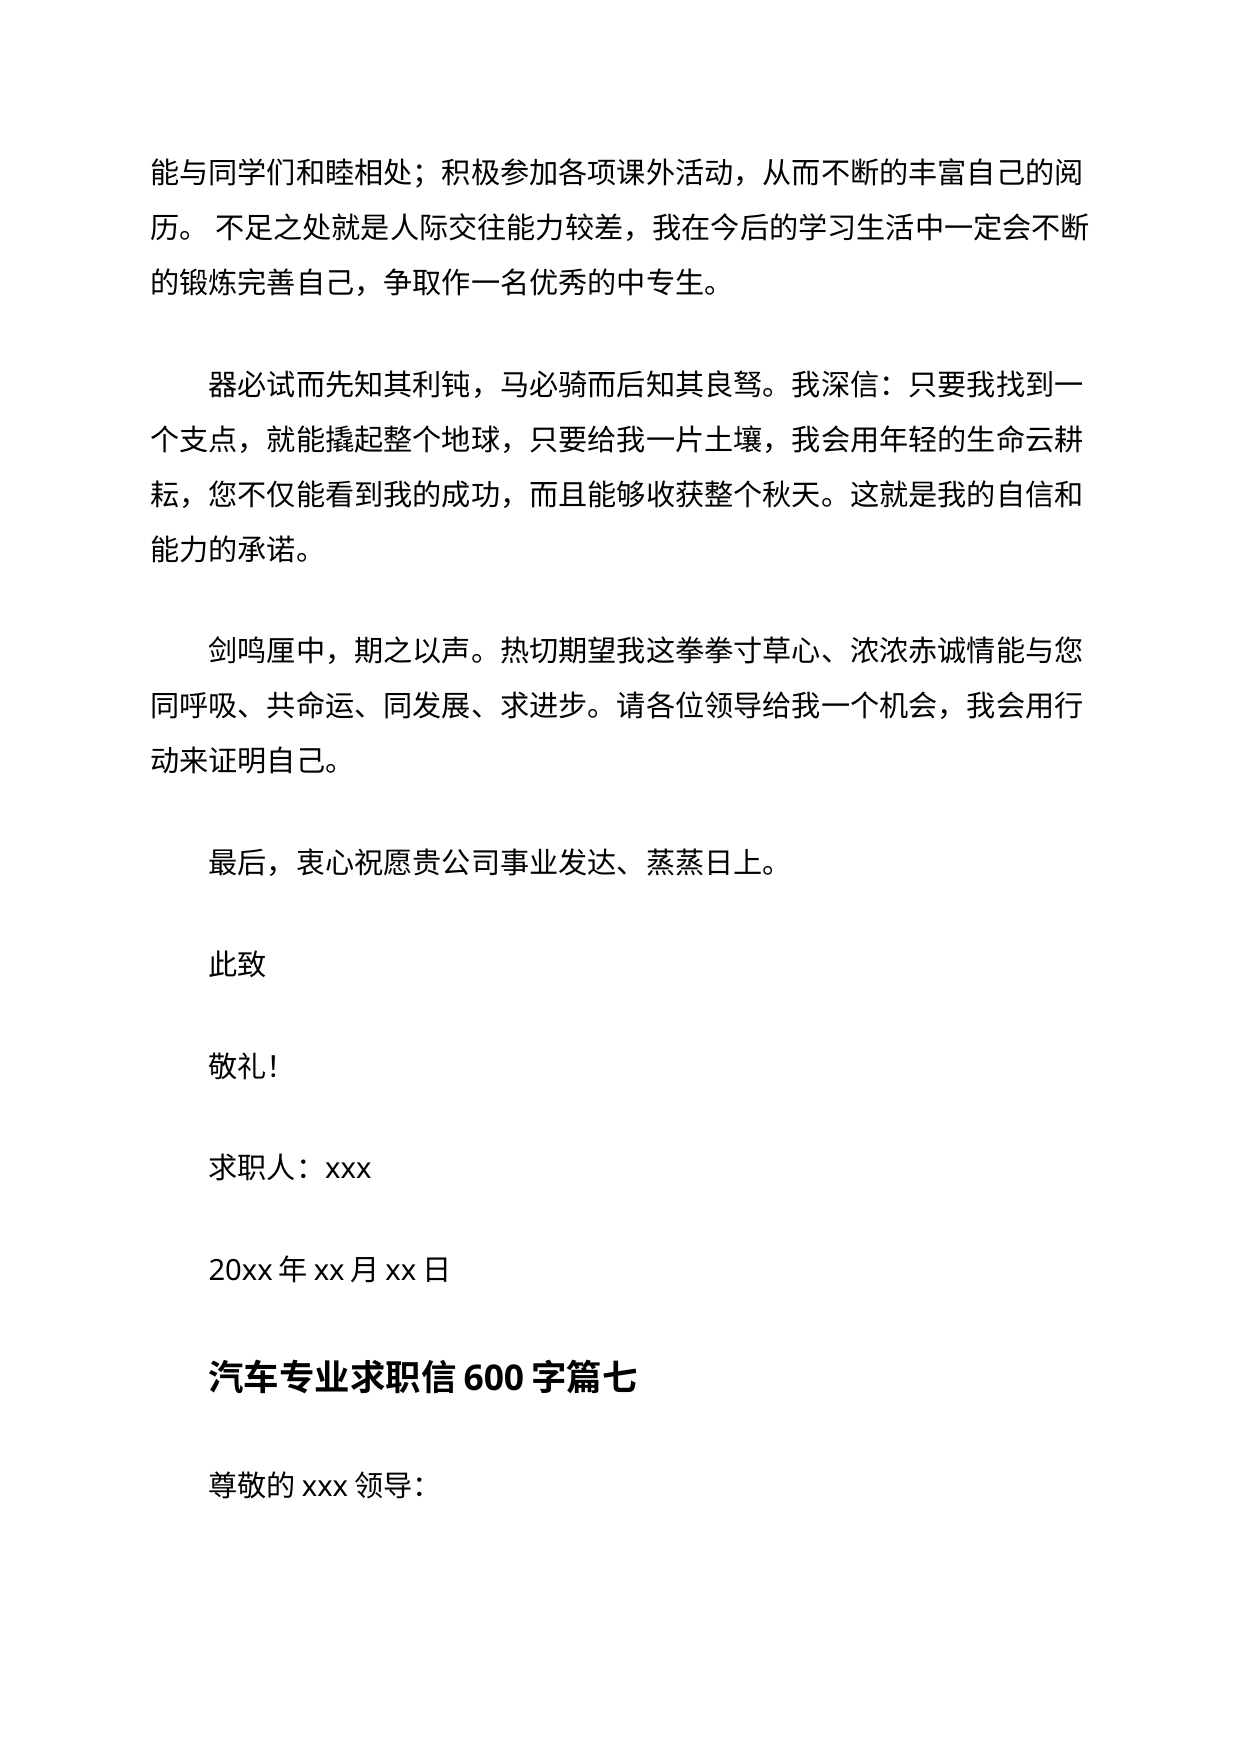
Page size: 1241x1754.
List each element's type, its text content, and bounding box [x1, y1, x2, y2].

text 20xx年xx月xx日 [150, 1247, 1090, 1289]
text 汽车专业求职信600字篇七 [150, 1349, 1090, 1400]
text 此致 [150, 941, 1090, 984]
text 最后，衷心祝愿贵公司事业发达、蒸蒸日上。 [150, 839, 1090, 882]
text 尊敬的xxx领导： [150, 1462, 1090, 1505]
text 求职人：xxx [150, 1145, 1090, 1187]
text 器必试而先知其利钝，马必骑而后知其良驽。我深信：只要我找到一个支点，就能撬起整个地球，只要给我一片土壤，我会用年轻的生命云耕耘，您不仅能看到我的成功，而且能够收获整个秋天。这就是我的自信和能力的承诺。 [150, 362, 1090, 568]
text 剑鸣厘中，期之以声。热切期望我这拳拳寸草心、浓浓赤诚情能与您同呼吸、共命运、同发展、求进步。请各位领导给我一个机会，我会用行动来证明自己。 [150, 628, 1090, 780]
text 敬礼！ [150, 1043, 1090, 1085]
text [150, 150, 1090, 302]
